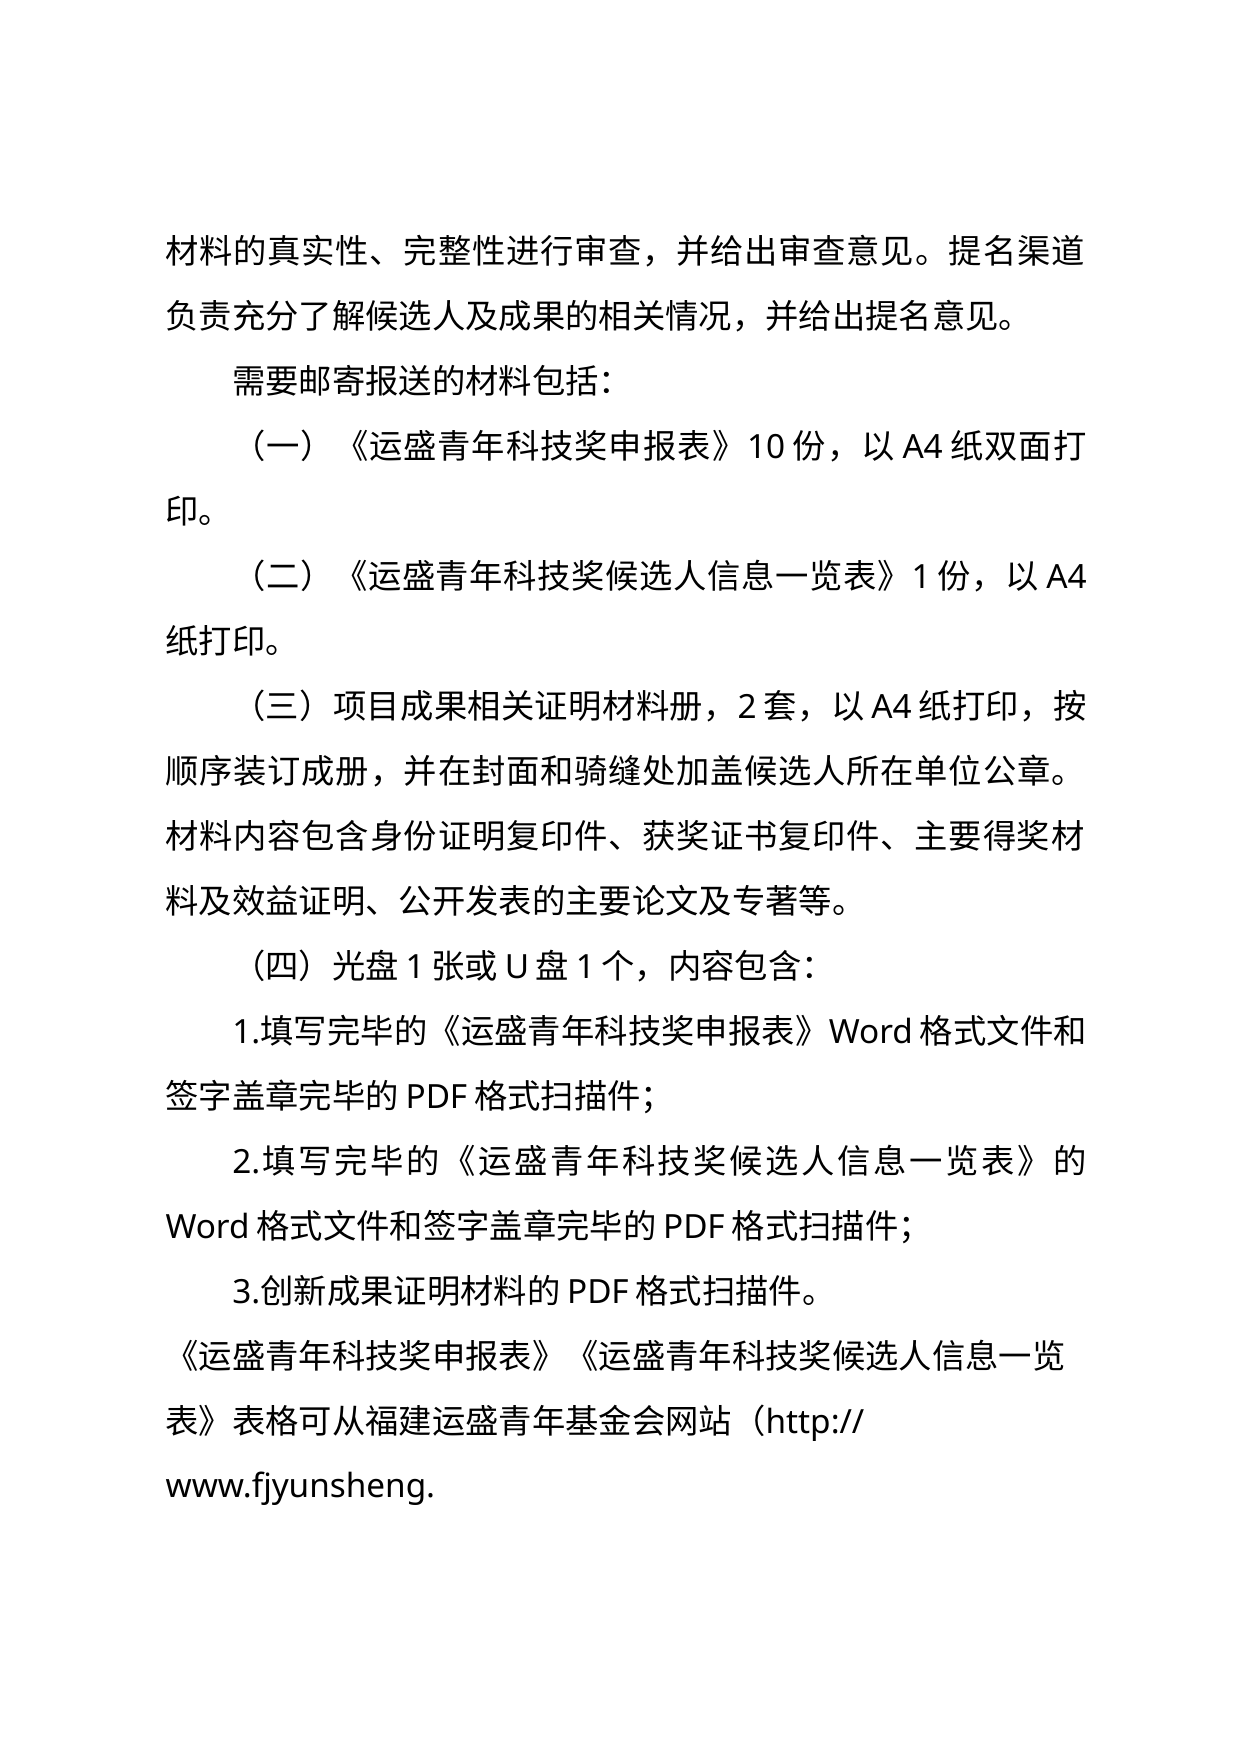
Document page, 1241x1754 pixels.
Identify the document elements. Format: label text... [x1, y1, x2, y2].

text 2.填写完毕的《运盛青年科技奖候选人信息一览表》的Word格式文件和签字盖章完毕的PDF格式扫描件； [165, 1127, 1087, 1257]
text （一）《运盛青年科技奖申报表》10份，以A4纸双面打印。 [165, 412, 1087, 542]
text 需要邮寄报送的材料包括： [165, 347, 1087, 412]
text 《运盛青年科技奖申报表》《运盛青年科技奖候选人信息一览表》表格可从福建运盛青年基金会网站（http://www.fjyunsheng. [165, 1322, 1087, 1517]
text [165, 217, 1087, 347]
text （三）项目成果相关证明材料册，2套，以A4纸打印，按顺序装订成册，并在封面和骑缝处加盖候选人所在单位公章。材料内容包含身份证明复印件、获奖证书复印件、主要得奖材料及效益证明、公开发表的主要论文及专著等。 [165, 672, 1087, 932]
text 1.填写完毕的《运盛青年科技奖申报表》Word格式文件和签字盖章完毕的PDF格式扫描件； [165, 997, 1087, 1127]
text （二）《运盛青年科技奖候选人信息一览表》1份，以A4纸打印。 [165, 542, 1087, 672]
text （四）光盘1张或U盘1个，内容包含： [165, 932, 1087, 997]
text 3.创新成果证明材料的PDF格式扫描件。 [165, 1257, 1087, 1322]
